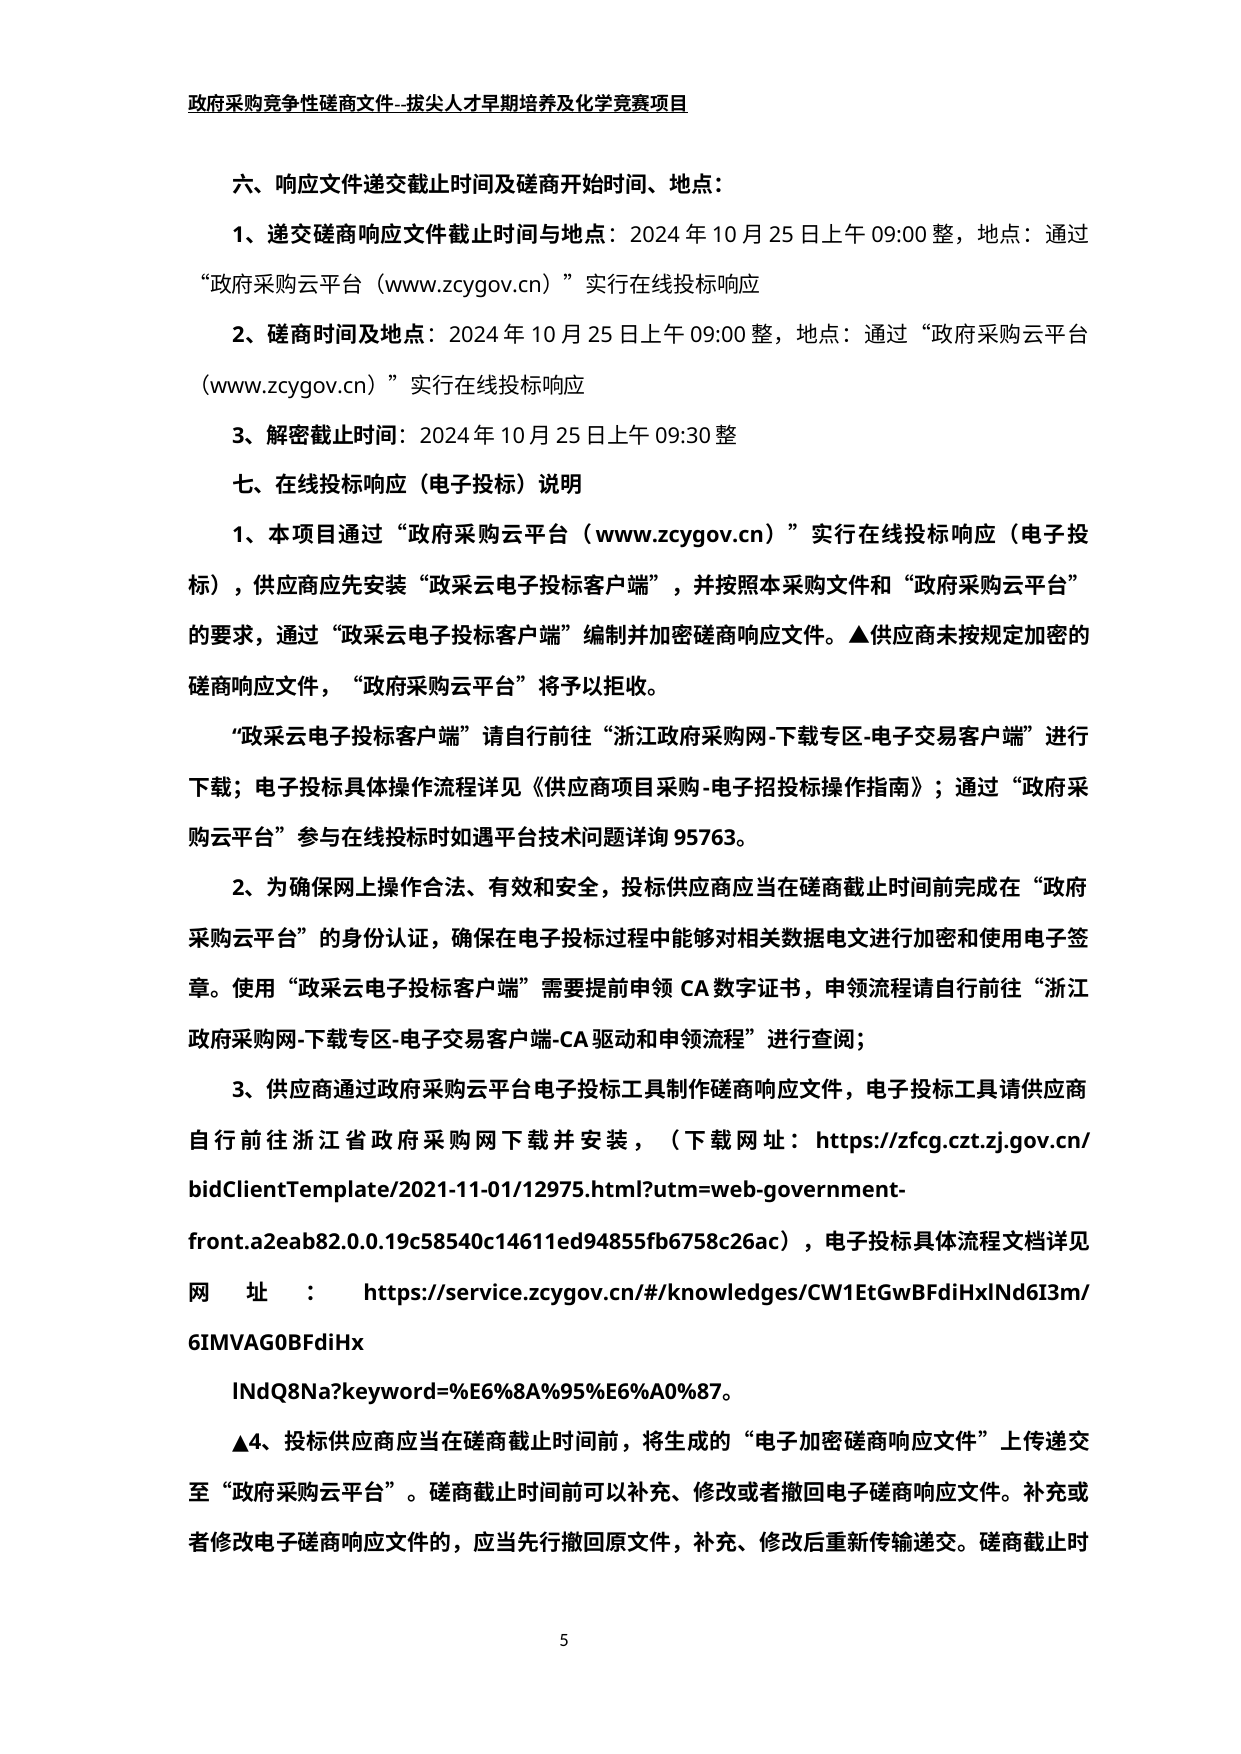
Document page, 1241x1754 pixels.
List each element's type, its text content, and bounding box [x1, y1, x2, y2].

text 1、本项目通过“政府采购云平台（www.zcygov.cn）”实行在线投标响应（电子投标），供应商应先安装“政采云电子投标客户端”，并按照本采购文件和“政府采购云平台”的要求，通过“政采云电子投标客户端”编制并加密磋商响应文件。▲供应商未按规定加密的磋商响应文件，“政府采购云平台”将予以拒收。 [188, 516, 1090, 702]
text 2、磋商时间及地点：2024年10月25日上午09:00整，地点：通过“政府采购云平台（www.zcygov.cn）”实行在线投标响应 [188, 316, 1090, 401]
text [188, 1423, 1090, 1558]
text 3、解密截止时间：2024年10月25日上午09:30整 [188, 417, 1090, 450]
text 1、递交磋商响应文件截止时间与地点：2024年10月25日上午09:00整，地点：通过“政府采购云平台（www.zcygov.cn）”实行在线投标响应 [188, 216, 1090, 300]
text lNdQ8Na?keyword=%E6%8A%95%E6%A0%87。 [188, 1373, 1090, 1407]
text 七、在线投标响应（电子投标）说明 [188, 466, 1090, 500]
text 2、为确保网上操作合法、有效和安全，投标供应商应当在磋商截止时间前完成在“政府采购云平台”的身份认证，确保在电子投标过程中能够对相关数据电文进行加密和使用电子签章。使用“政采云电子投标客户端”需要提前申领CA数字证书，申领流程请自行前往“浙江政府采购网-下载专区-电子交易客户端-CA驱动和申领流程”进行查阅； [188, 869, 1090, 1055]
text “政采云电子投标客户端”请自行前往“浙江政府采购网-下载专区-电子交易客户端”进行下载；电子投标具体操作流程详见《供应商项目采购-电子招投标操作指南》；通过“政府采购云平台”参与在线投标时如遇平台技术问题详询95763。 [188, 718, 1090, 853]
text 六、响应文件递交截止时间及磋商开始时间、地点： [188, 166, 1090, 200]
text 3、供应商通过政府采购云平台电子投标工具制作磋商响应文件，电子投标工具请供应商自行前往浙江省政府采购网下载并安装，（下载网址：https://zfcg.czt.zj.gov.cn/bidClientTemplate/2021-11-01/12975.html?utm=web-government-front.a2eab82.0.0.19c58540c14611ed94855fb6758c26ac），电子投标具体流程文档详见网址：https://service.zcygov.cn/#/knowledges/CW1EtGwBFdiHxlNd6I3m/6IMVAG0BFdiHx [188, 1071, 1090, 1358]
